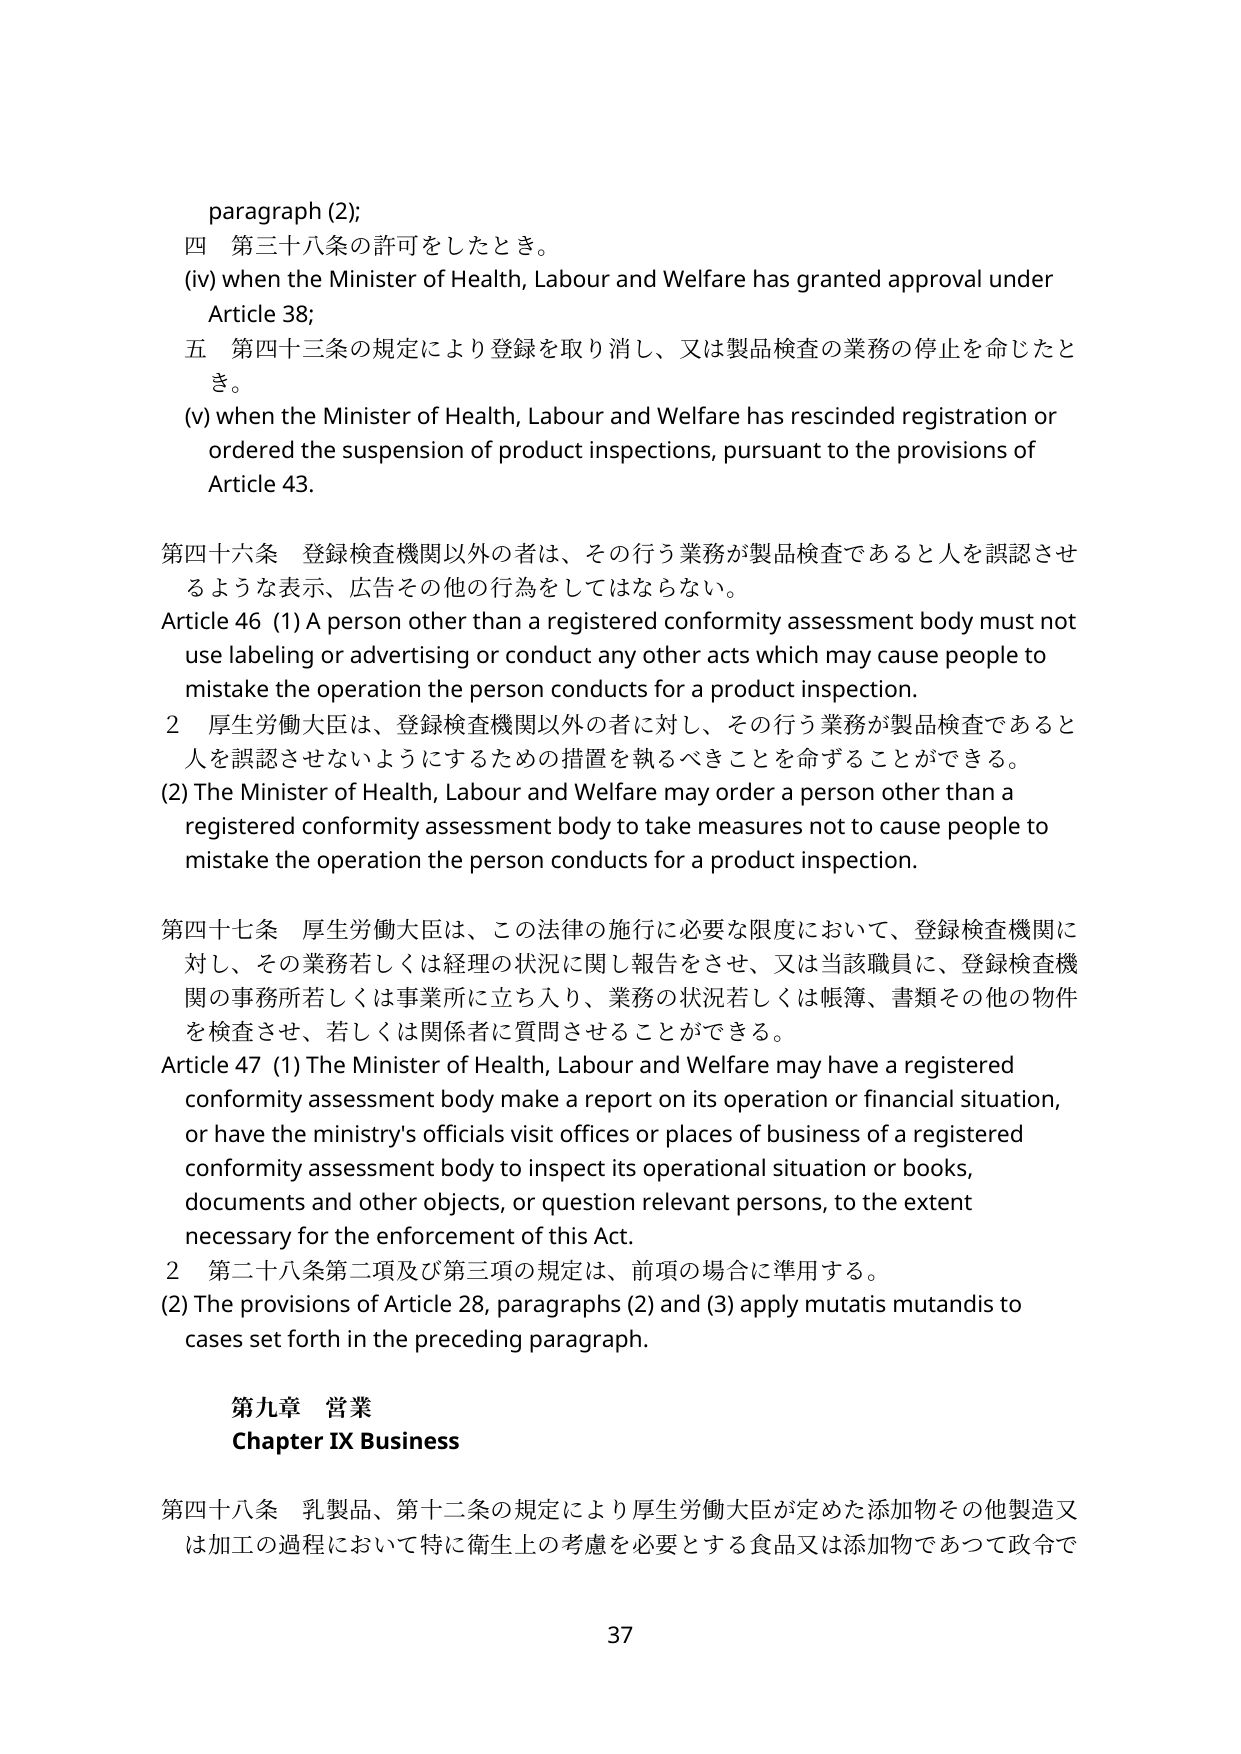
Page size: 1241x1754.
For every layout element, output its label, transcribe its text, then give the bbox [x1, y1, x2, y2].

text 五 第四十三条の規定により登録を取り消し、又は製品検査の業務の停止を命じたとき。 [184, 330, 1079, 399]
text Article 47 (1) The Minister of Health, Labour and Welfare may have a registered conformity assessment body make a report on its operation or financial situation, or have the ministry's officials visit offices or places of business of a registered conformity assessment body to inspect its operational situation or books, documents and other objects, or question relevant persons, to the extent necessary for the enforcement of this Act. [161, 1048, 1079, 1253]
text (2) The provisions of Article 28, paragraphs (2) and (3) apply mutatis mutandis to cases set forth in the preceding paragraph. [161, 1287, 1079, 1355]
text Chapter IX Business [230, 1424, 1079, 1458]
text ２ 厚生労働大臣は、登録検査機関以外の者に対し、その行う業務が製品検査であると人を誤認させないようにするための措置を執るべきことを命ずることができる。 [161, 706, 1079, 774]
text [184, 194, 1079, 228]
text 第四十七条 厚生労働大臣は、この法律の施行に必要な限度において、登録検査機関に対し、その業務若しくは経理の状況に関し報告をさせ、又は当該職員に、登録検査機関の事務所若しくは事業所に立ち入り、業務の状況若しくは帳簿、書類その他の物件を検査させ、若しくは関係者に質問させることができる。 [161, 911, 1079, 1048]
text Article 46 (1) A person other than a registered conformity assessment body must not use labeling or advertising or conduct any other acts which may cause people to mistake the operation the person conducts for a product inspection. [161, 604, 1079, 706]
text (iv) when the Minister of Health, Labour and Welfare has granted approval under Article 38; [184, 262, 1079, 330]
text (2) The Minister of Health, Labour and Welfare may order a person other than a registered conformity assessment body to take measures not to cause people to mistake the operation the person conducts for a product inspection. [161, 774, 1079, 877]
text 四 第三十八条の許可をしたとき。 [184, 228, 1079, 262]
text 第四十六条 登録検査機関以外の者は、その行う業務が製品検査であると人を誤認させるような表示、広告その他の行為をしてはならない。 [161, 535, 1079, 604]
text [161, 1492, 1079, 1560]
text ２ 第二十八条第二項及び第三項の規定は、前項の場合に準用する。 [161, 1253, 1079, 1287]
text 第九章 営業 [230, 1389, 1079, 1424]
text (v) when the Minister of Health, Labour and Welfare has rescinded registration or ordered the suspension of product inspections, pursuant to the provisions of Article 43. [184, 399, 1079, 501]
